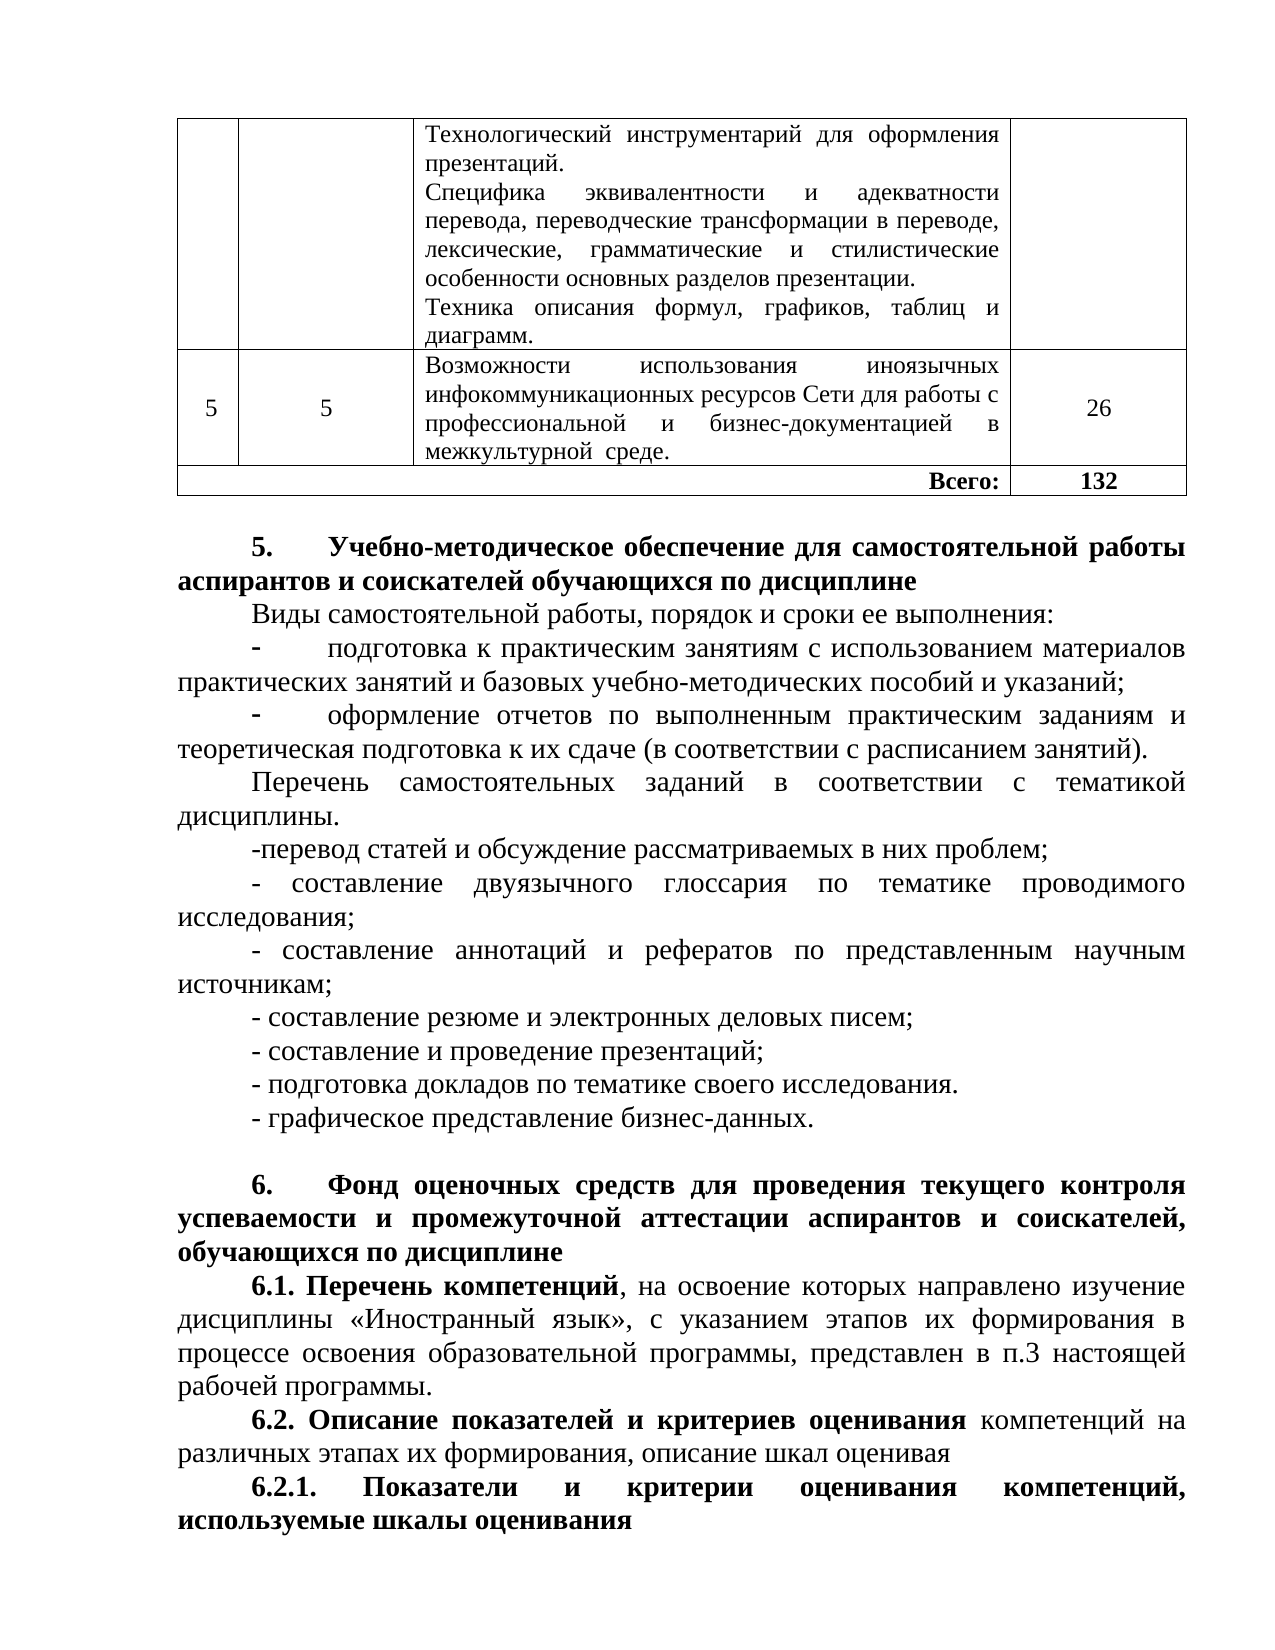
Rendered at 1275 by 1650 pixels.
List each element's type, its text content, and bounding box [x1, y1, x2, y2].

text -перевод статей и обсуждение рассматриваемых в них проблем; [177, 832, 1186, 865]
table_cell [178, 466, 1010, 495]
list оформление отчетов по выполненным практическим заданиям и теоретическая подготовка к их сдаче (в соответствии с расписанием занятий). [177, 697, 1186, 764]
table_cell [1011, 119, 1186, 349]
text Виды самостоятельной работы, порядок и сроки ее выполнения: [177, 597, 1186, 630]
text - графическое представление бизнес-данных. [177, 1100, 1186, 1133]
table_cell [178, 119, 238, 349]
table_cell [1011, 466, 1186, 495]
text - составление двуязычного глоссария по тематике проводимого исследования; [177, 865, 1186, 932]
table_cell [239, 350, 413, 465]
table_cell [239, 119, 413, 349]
list Учебно-методическое обеспечение для самостоятельной работы аспирантов и соискателей обучающихся по дисциплине [177, 529, 1186, 597]
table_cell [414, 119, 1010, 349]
text - составление резюме и электронных деловых писем; [177, 999, 1186, 1033]
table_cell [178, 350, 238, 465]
list подготовка к практическим занятиям с использованием материалов практических занятий и базовых учебно-методических пособий и указаний; [177, 630, 1186, 697]
list Фонд оценочных средств для проведения текущего контроля успеваемости и промежуточной аттестации аспирантов и соискателей, обучающихся по дисциплине [177, 1167, 1186, 1268]
text Перечень самостоятельных заданий в соответствии с тематикой дисциплины. [177, 764, 1186, 832]
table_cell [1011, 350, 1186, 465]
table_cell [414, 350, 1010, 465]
text 6.1. Перечень компетенций, на освоение которых направлено изучение дисциплины «Иностранный язык», с указанием этапов их формирования в процессе освоения образовательной программы, представлен в п.3 настоящей рабочей программы. [177, 1268, 1186, 1402]
text 6.2.1. Показатели и критерии оценивания компетенций, используемые шкалы оценивания [177, 1469, 1186, 1536]
text 6.2. Описание показателей и критериев оценивания компетенций на различных этапах их формирования, описание шкал оценивая [177, 1402, 1186, 1469]
text - составление и проведение презентаций; [177, 1033, 1186, 1066]
text - подготовка докладов по тематике своего исследования. [177, 1066, 1186, 1100]
text - составление аннотаций и рефератов по представленным научным источникам; [177, 932, 1186, 999]
